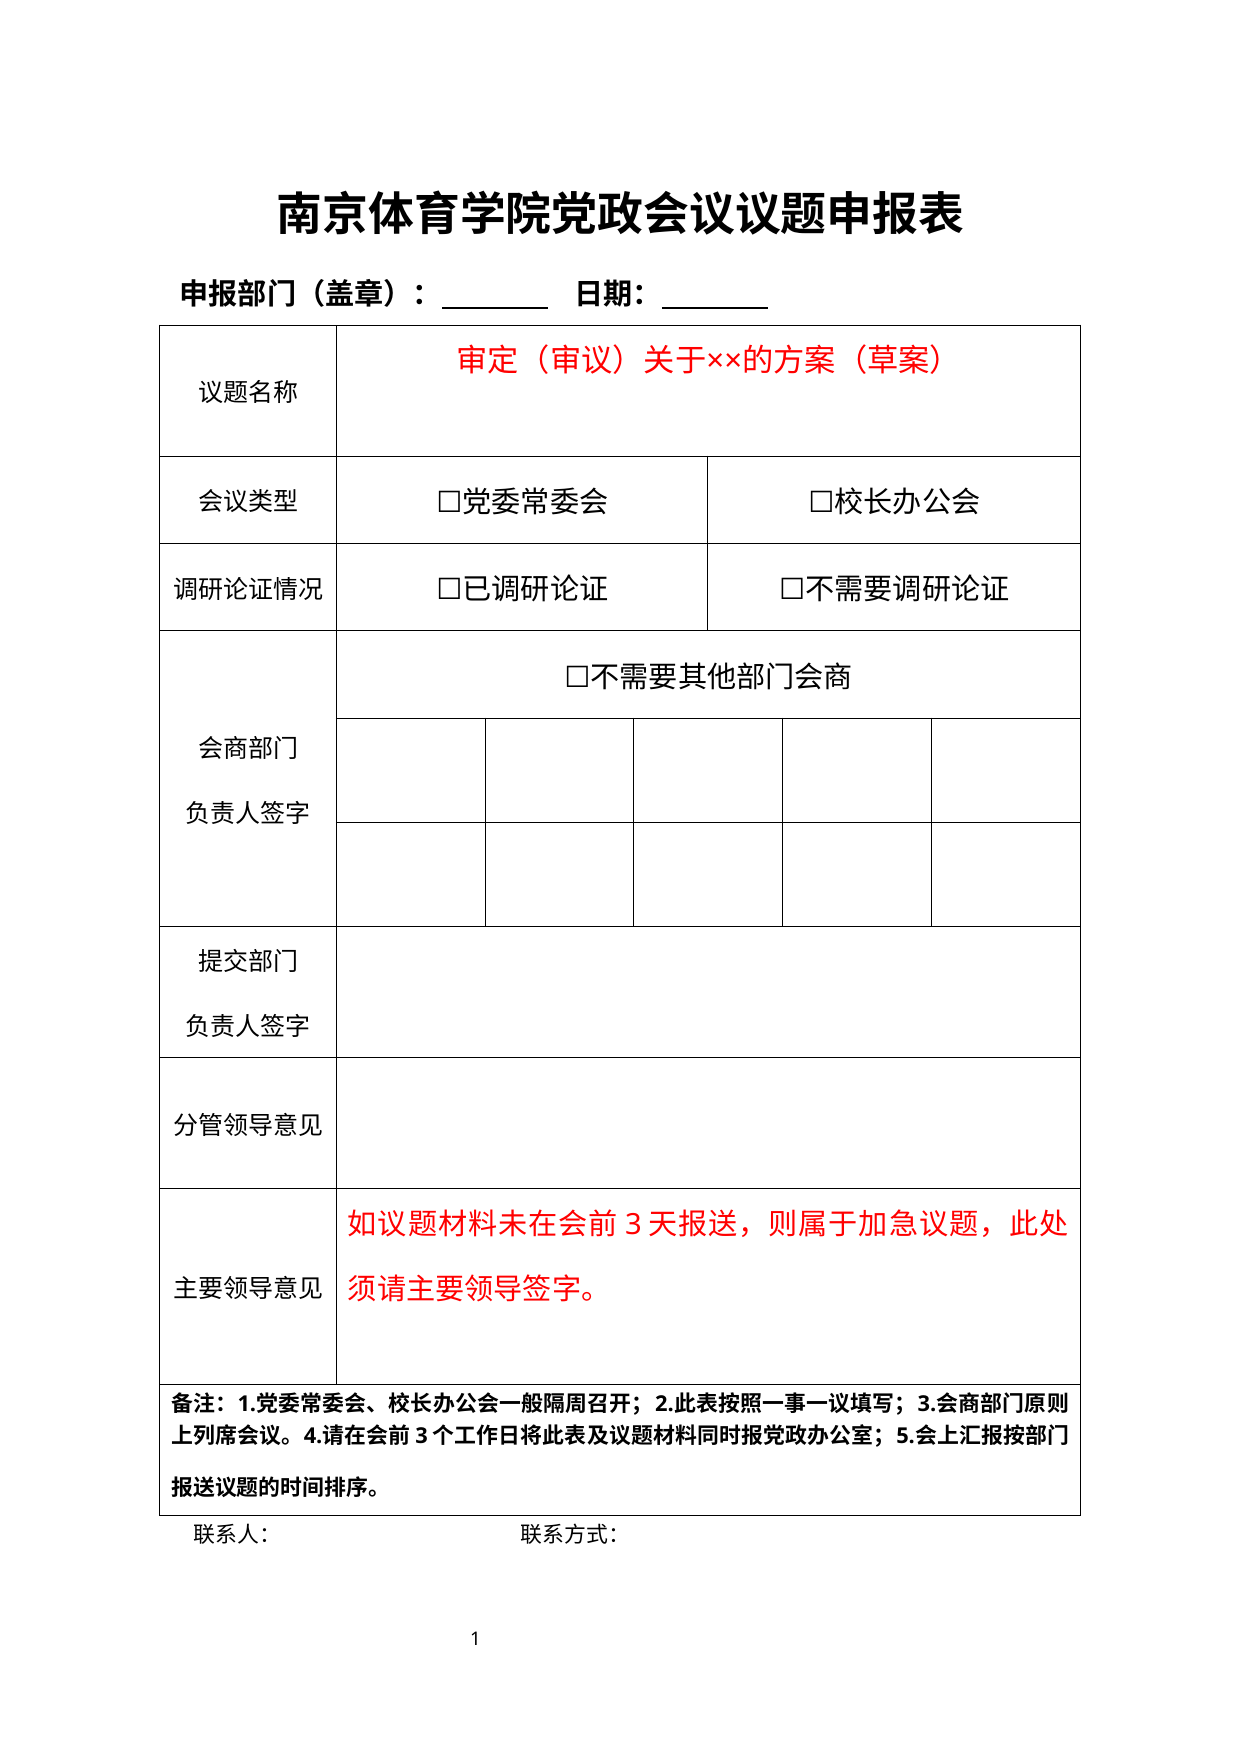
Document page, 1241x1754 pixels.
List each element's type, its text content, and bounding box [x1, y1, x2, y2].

table_cell [783, 719, 931, 822]
table_cell 分管领导意见 [160, 1058, 336, 1188]
table_cell 备注：1.党委常委会、校长办公会一般隔周召开；2.此表按照一事一议填写；3.会商部门原则上列席会议。4.请在会前3个工作日将此表及议题材料同时报党政办公室；5.会上汇报按部门报送议题的时间排序。 [160, 1385, 1080, 1515]
table_cell 提交部门 负责人签字 [160, 927, 336, 1057]
table_cell [932, 719, 1080, 822]
table_cell [634, 719, 782, 822]
table_cell 已调研论证 [337, 544, 707, 630]
table_cell [337, 927, 1080, 1057]
text 联系人： 联系方式： [150, 1516, 1090, 1549]
text 南京体育学院党政会议议题申报表 [150, 162, 1090, 259]
text 申报部门（盖章）： 日期： [150, 259, 1090, 324]
table_cell 不需要调研论证 [708, 544, 1080, 630]
table_cell 不需要其他部门会商 [337, 631, 1080, 717]
table_header 审定（审议）关于××的方案（草案） [337, 326, 1080, 456]
table_cell [486, 823, 633, 926]
table_cell 调研论证情况 [160, 544, 336, 630]
table_cell 会商部门 负责人签字 [160, 631, 336, 926]
table_cell 校长办公会 [708, 457, 1080, 543]
table_cell [337, 823, 485, 926]
table_cell 主要领导意见 [160, 1189, 336, 1384]
table_cell [634, 823, 782, 926]
table_header 议题名称 [160, 326, 336, 456]
table_cell [486, 719, 633, 822]
table_cell 党委常委会 [337, 457, 707, 543]
table_cell 如议题材料未在会前3天报送，则属于加急议题，此处须请主要领导签字。 [337, 1189, 1080, 1384]
table_cell 会议类型 [160, 457, 336, 543]
table_cell [932, 823, 1080, 926]
table_cell [337, 1058, 1080, 1188]
table_cell [337, 719, 485, 822]
table_cell [783, 823, 931, 926]
